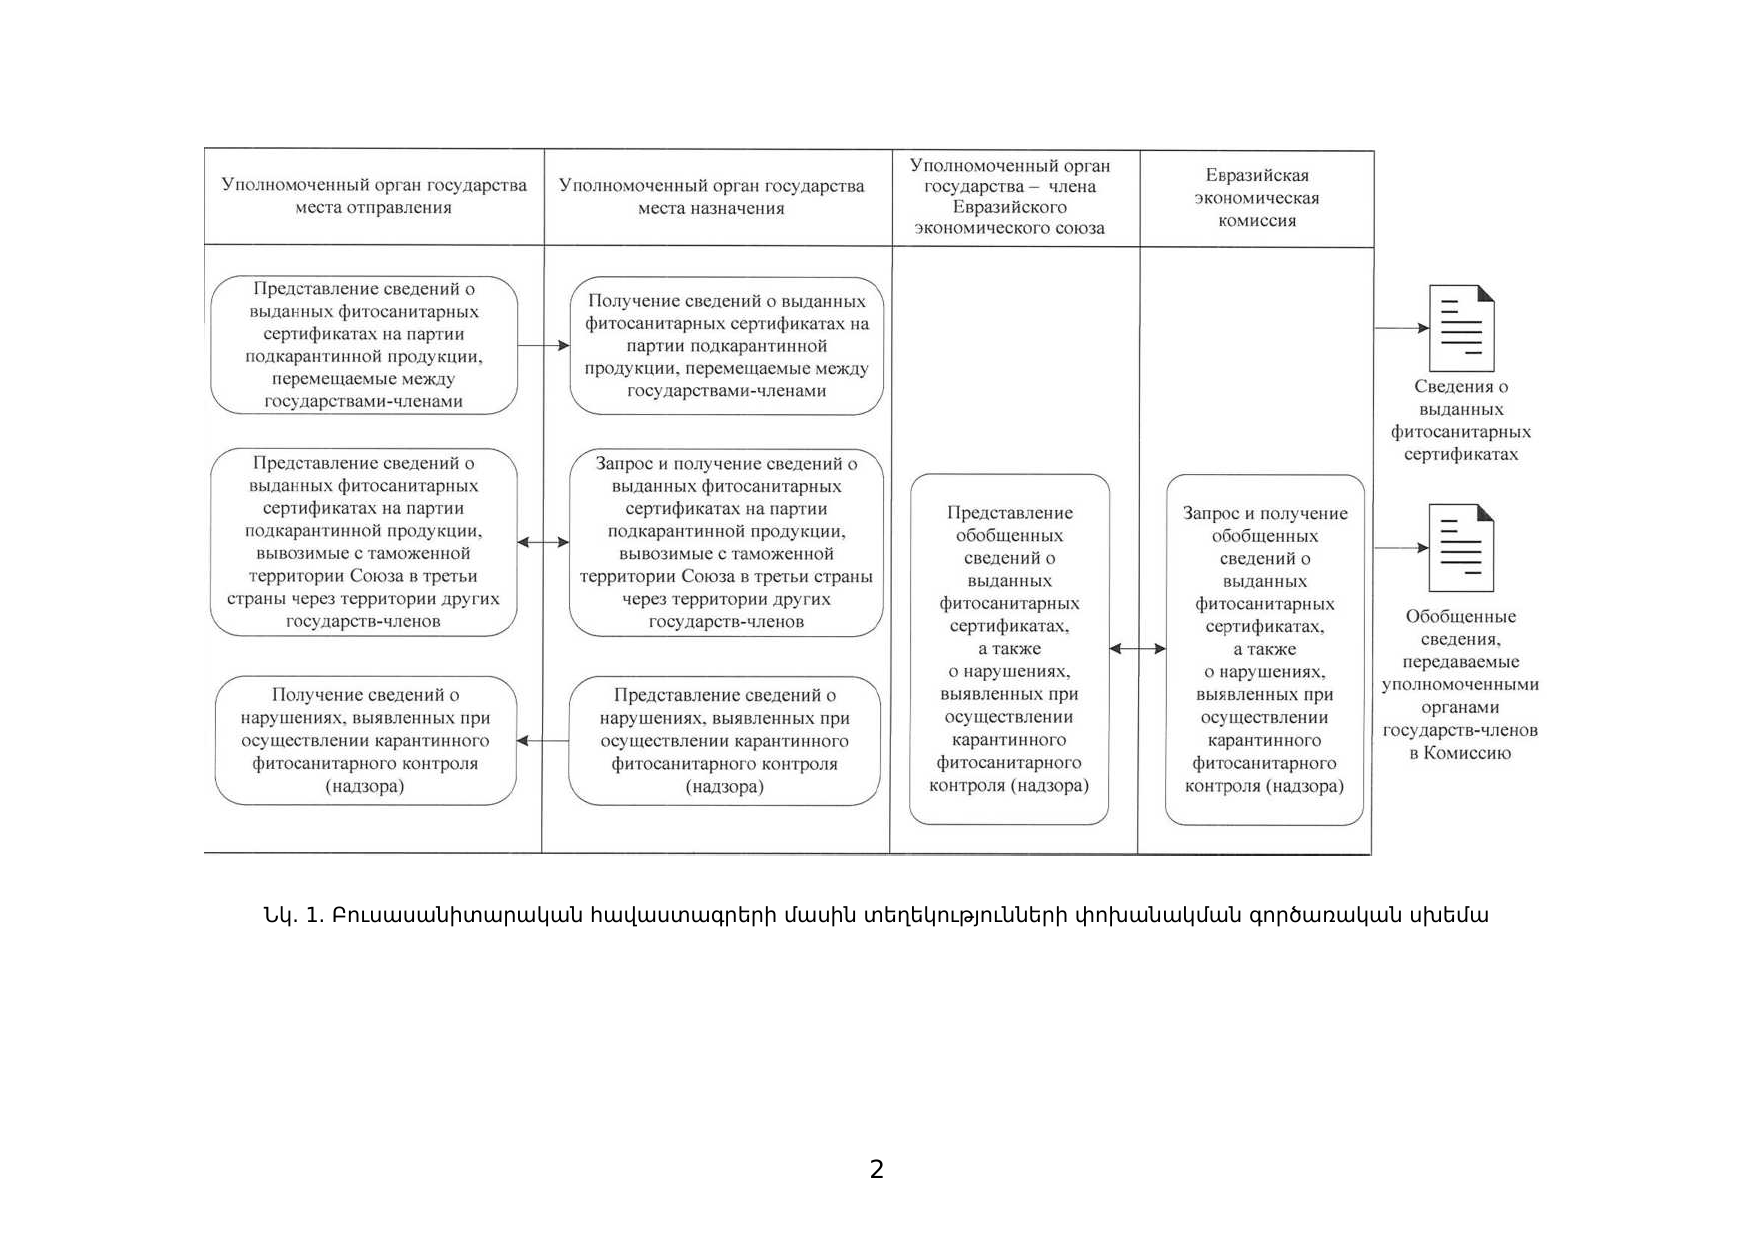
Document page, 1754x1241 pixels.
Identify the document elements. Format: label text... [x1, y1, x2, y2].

picture [204, 147, 1550, 856]
text Նկ. 1. Բուսասանիտարական հավաստագրերի մասին տեղեկությունների փոխանակման գործառական սխեմա [148, 903, 1606, 928]
